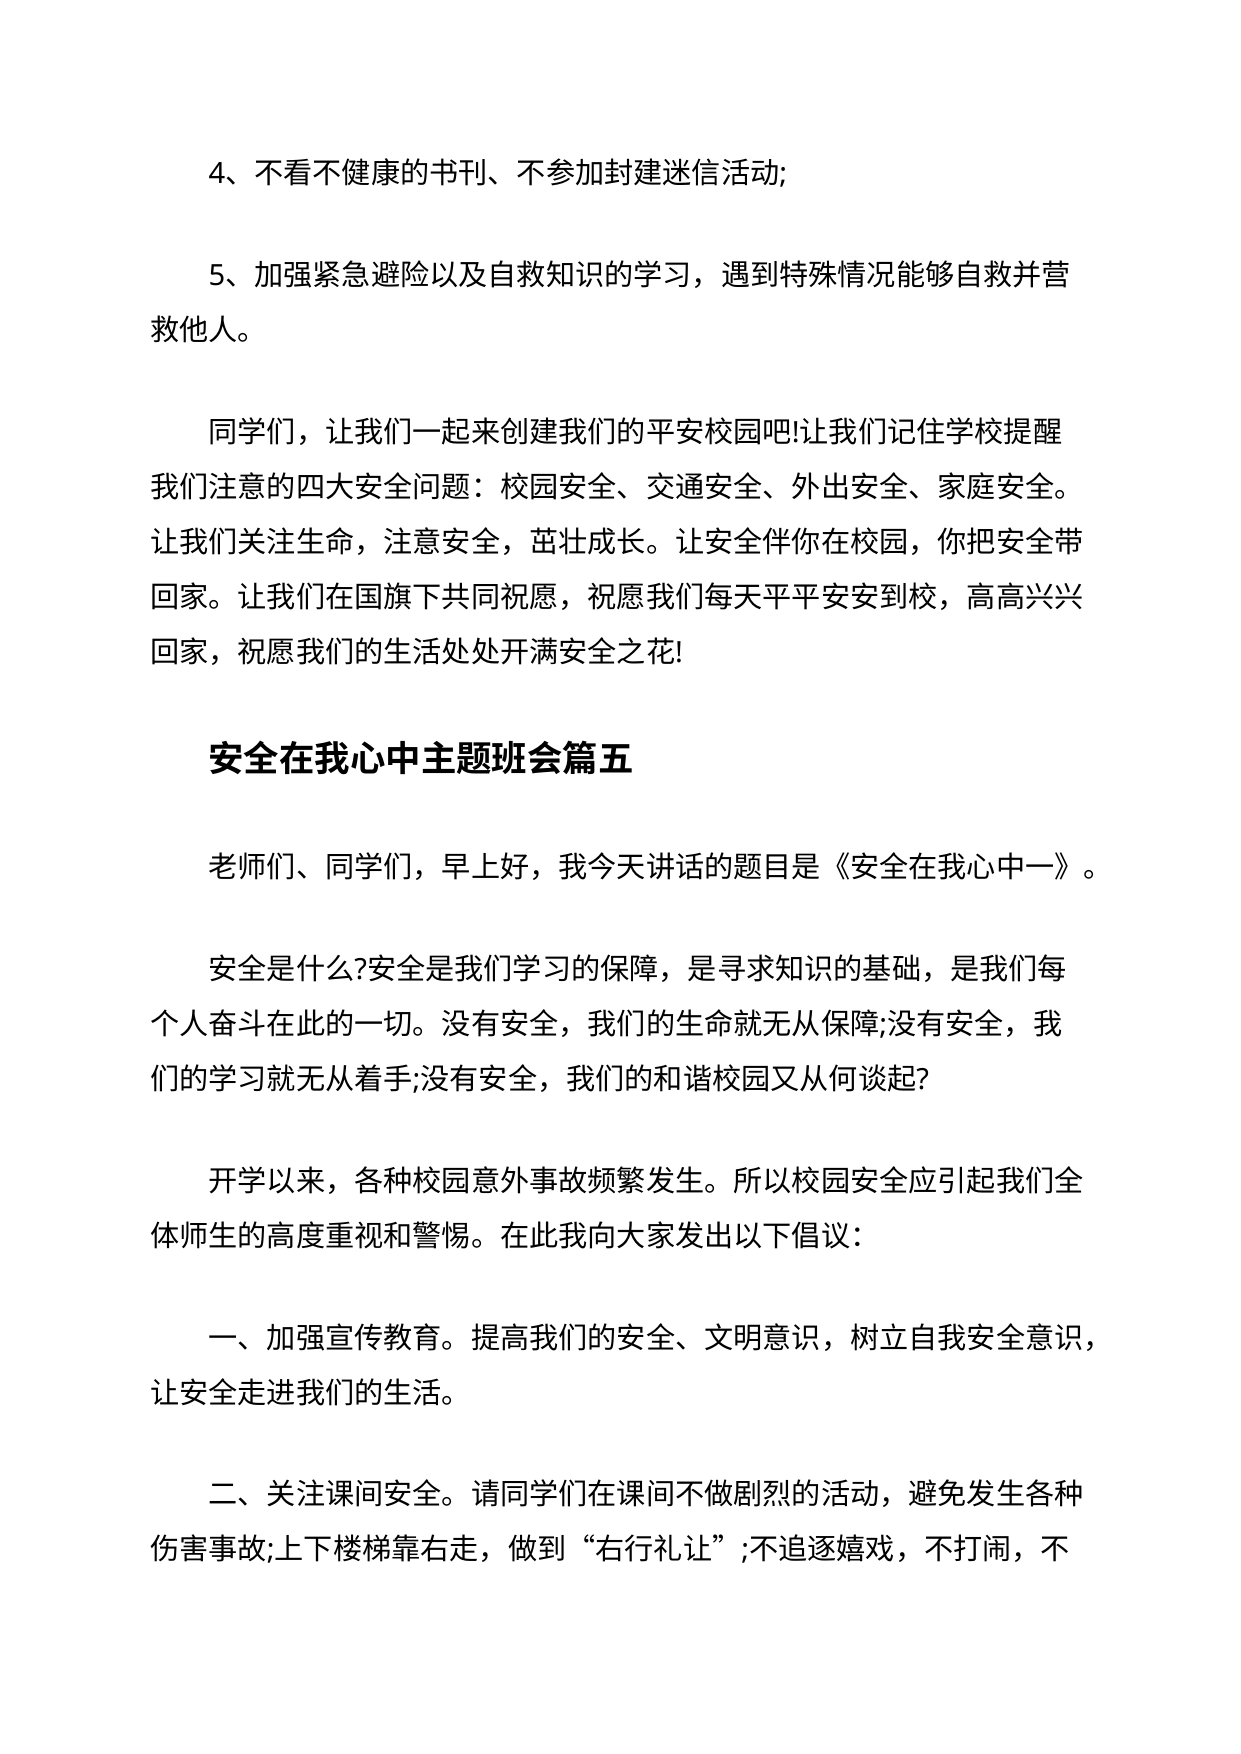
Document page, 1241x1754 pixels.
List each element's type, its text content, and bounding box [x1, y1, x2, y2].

text 5、加强紧急避险以及自救知识的学习，遇到特殊情况能够自救并营救他人。 [150, 252, 1090, 349]
text 安全在我心中主题班会篇五 [150, 730, 1090, 782]
text 安全是什么?安全是我们学习的保障，是寻求知识的基础，是我们每个人奋斗在此的一切。没有安全，我们的生命就无从保障;没有安全，我们的学习就无从着手;没有安全，我们的和谐校园又从何谈起? [150, 946, 1090, 1098]
text 4、不看不健康的书刊、不参加封建迷信活动; [150, 150, 1090, 192]
text 开学以来，各种校园意外事故频繁发生。所以校园安全应引起我们全体师生的高度重视和警惕。在此我向大家发出以下倡议： [150, 1158, 1090, 1255]
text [150, 1471, 1090, 1568]
text 一、加强宣传教育。提高我们的安全、文明意识，树立自我安全意识，让安全走进我们的生活。 [150, 1314, 1090, 1411]
text 老师们、同学们，早上好，我今天讲话的题目是《安全在我心中一》。 [150, 844, 1090, 886]
text 同学们，让我们一起来创建我们的平安校园吧!让我们记住学校提醒我们注意的四大安全问题：校园安全、交通安全、外出安全、家庭安全。让我们关注生命，注意安全，茁壮成长。让安全伴你在校园，你把安全带回家。让我们在国旗下共同祝愿，祝愿我们每天平平安安到校，高高兴兴回家，祝愿我们的生活处处开满安全之花! [150, 409, 1090, 671]
